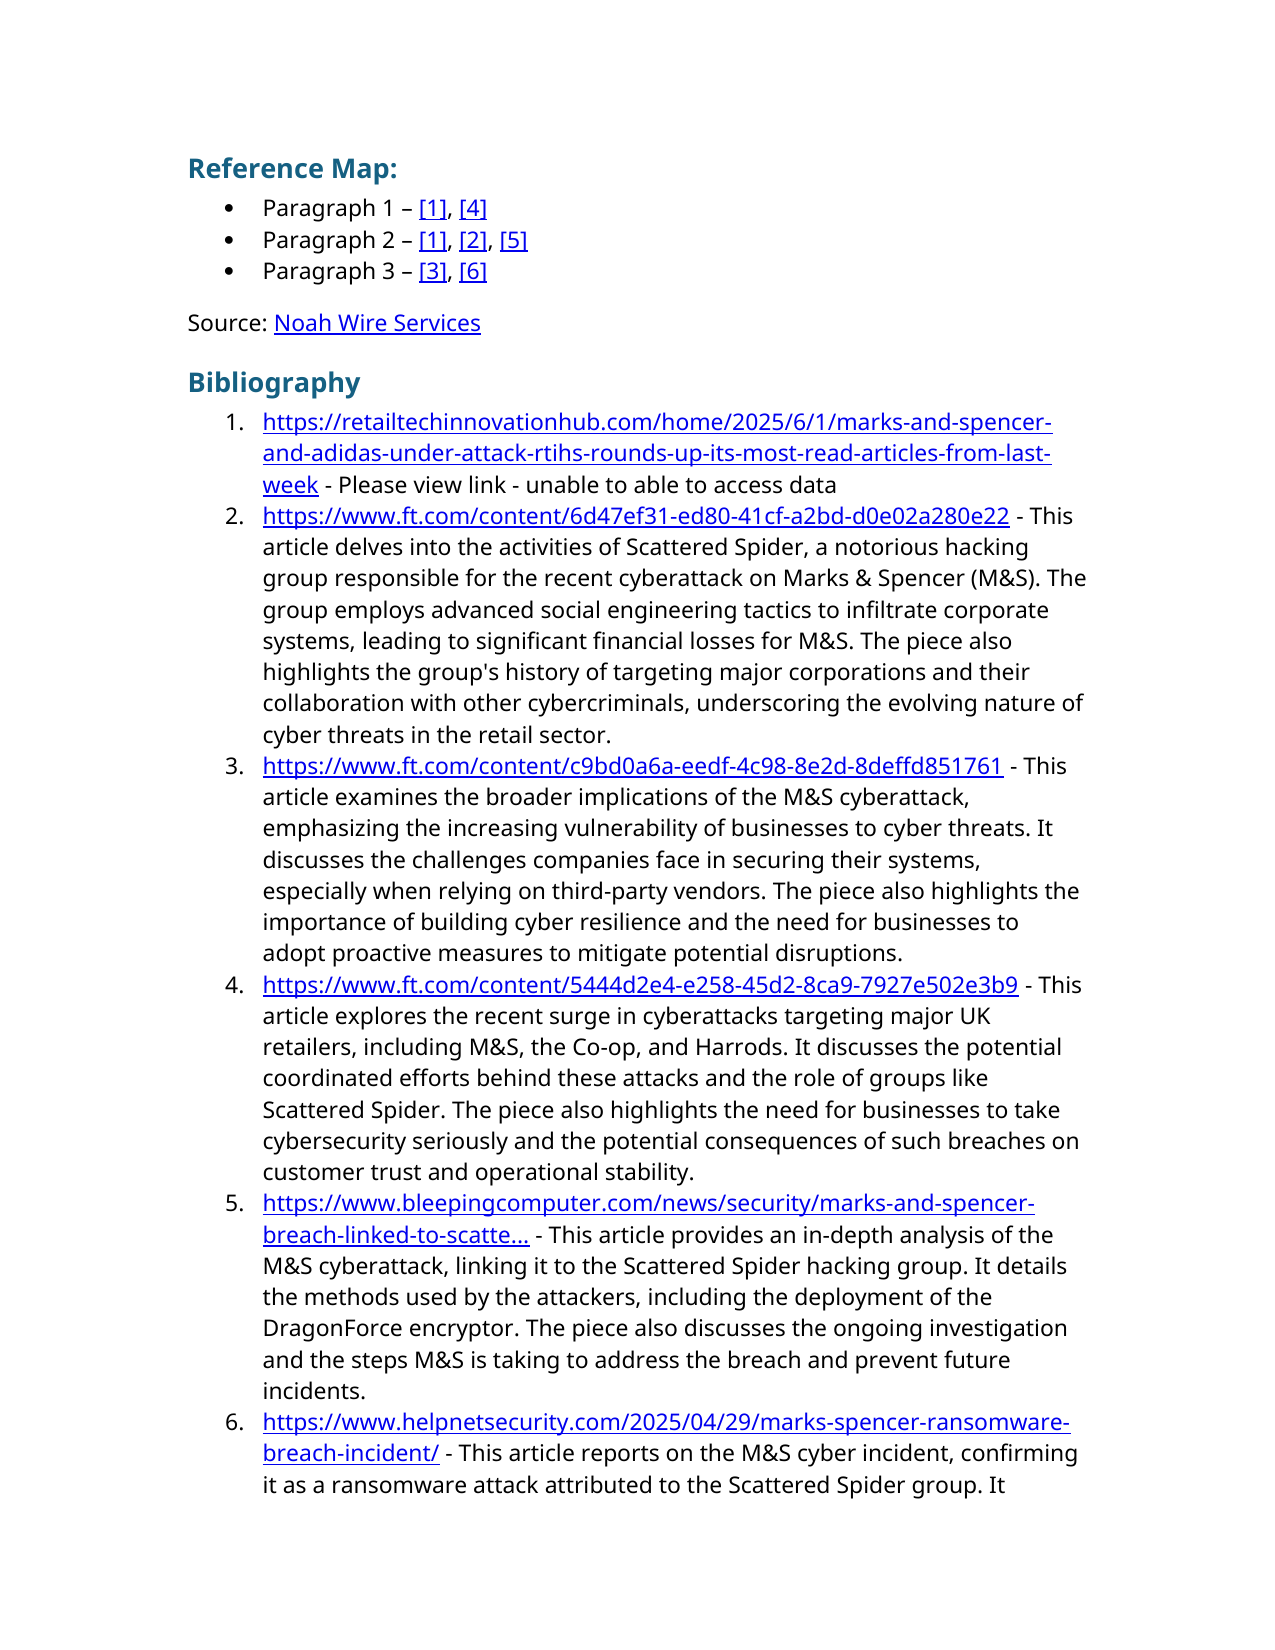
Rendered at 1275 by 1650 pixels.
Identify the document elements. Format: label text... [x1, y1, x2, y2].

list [225, 1406, 1087, 1500]
subtitle Reference Map: [187, 150, 1087, 187]
list https://www.ft.com/content/6d47ef31-ed80-41cf-a2bd-d0e02a280e22 - This article delves into the activities of Scattered Spider, a notorious hacking group responsible for the recent cyberattack on Marks & Spencer (M&S). The group employs advanced social engineering tactics to infiltrate corporate systems, leading to significant financial losses for M&S. The piece also highlights the group's history of targeting major corporations and their collaboration with other cybercriminals, underscoring the evolving nature of cyber threats in the retail sector. [225, 500, 1087, 750]
list Paragraph 2 – [1], [2], [5] [225, 224, 1087, 255]
list https://retailtechinnovationhub.com/home/2025/6/1/marks-and-spencer-and-adidas-under-attack-rtihs-rounds-up-its-most-read-articles-from-last-week - Please view link - unable to able to access data [225, 406, 1087, 500]
list https://www.bleepingcomputer.com/news/security/marks-and-spencer-breach-linked-to-scatte... - This article provides an in-depth analysis of the M&S cyberattack, linking it to the Scattered Spider hacking group. It details the methods used by the attackers, including the deployment of the DragonForce encryptor. The piece also discusses the ongoing investigation and the steps M&S is taking to address the breach and prevent future incidents. [225, 1187, 1087, 1406]
list https://www.ft.com/content/5444d2e4-e258-45d2-8ca9-7927e502e3b9 - This article explores the recent surge in cyberattacks targeting major UK retailers, including M&S, the Co-op, and Harrods. It discusses the potential coordinated efforts behind these attacks and the role of groups like Scattered Spider. The piece also highlights the need for businesses to take cybersecurity seriously and the potential consequences of such breaches on customer trust and operational stability. [225, 969, 1087, 1187]
text Source: Noah Wire Services [187, 307, 1087, 338]
subtitle Bibliography [187, 364, 1087, 401]
list Paragraph 1 – [1], [4] [225, 192, 1087, 224]
list https://www.ft.com/content/c9bd0a6a-eedf-4c98-8e2d-8deffd851761 - This article examines the broader implications of the M&S cyberattack, emphasizing the increasing vulnerability of businesses to cyber threats. It discusses the challenges companies face in securing their systems, especially when relying on third-party vendors. The piece also highlights the importance of building cyber resilience and the need for businesses to adopt proactive measures to mitigate potential disruptions. [225, 750, 1087, 969]
list Paragraph 3 – [3], [6] [225, 255, 1087, 286]
